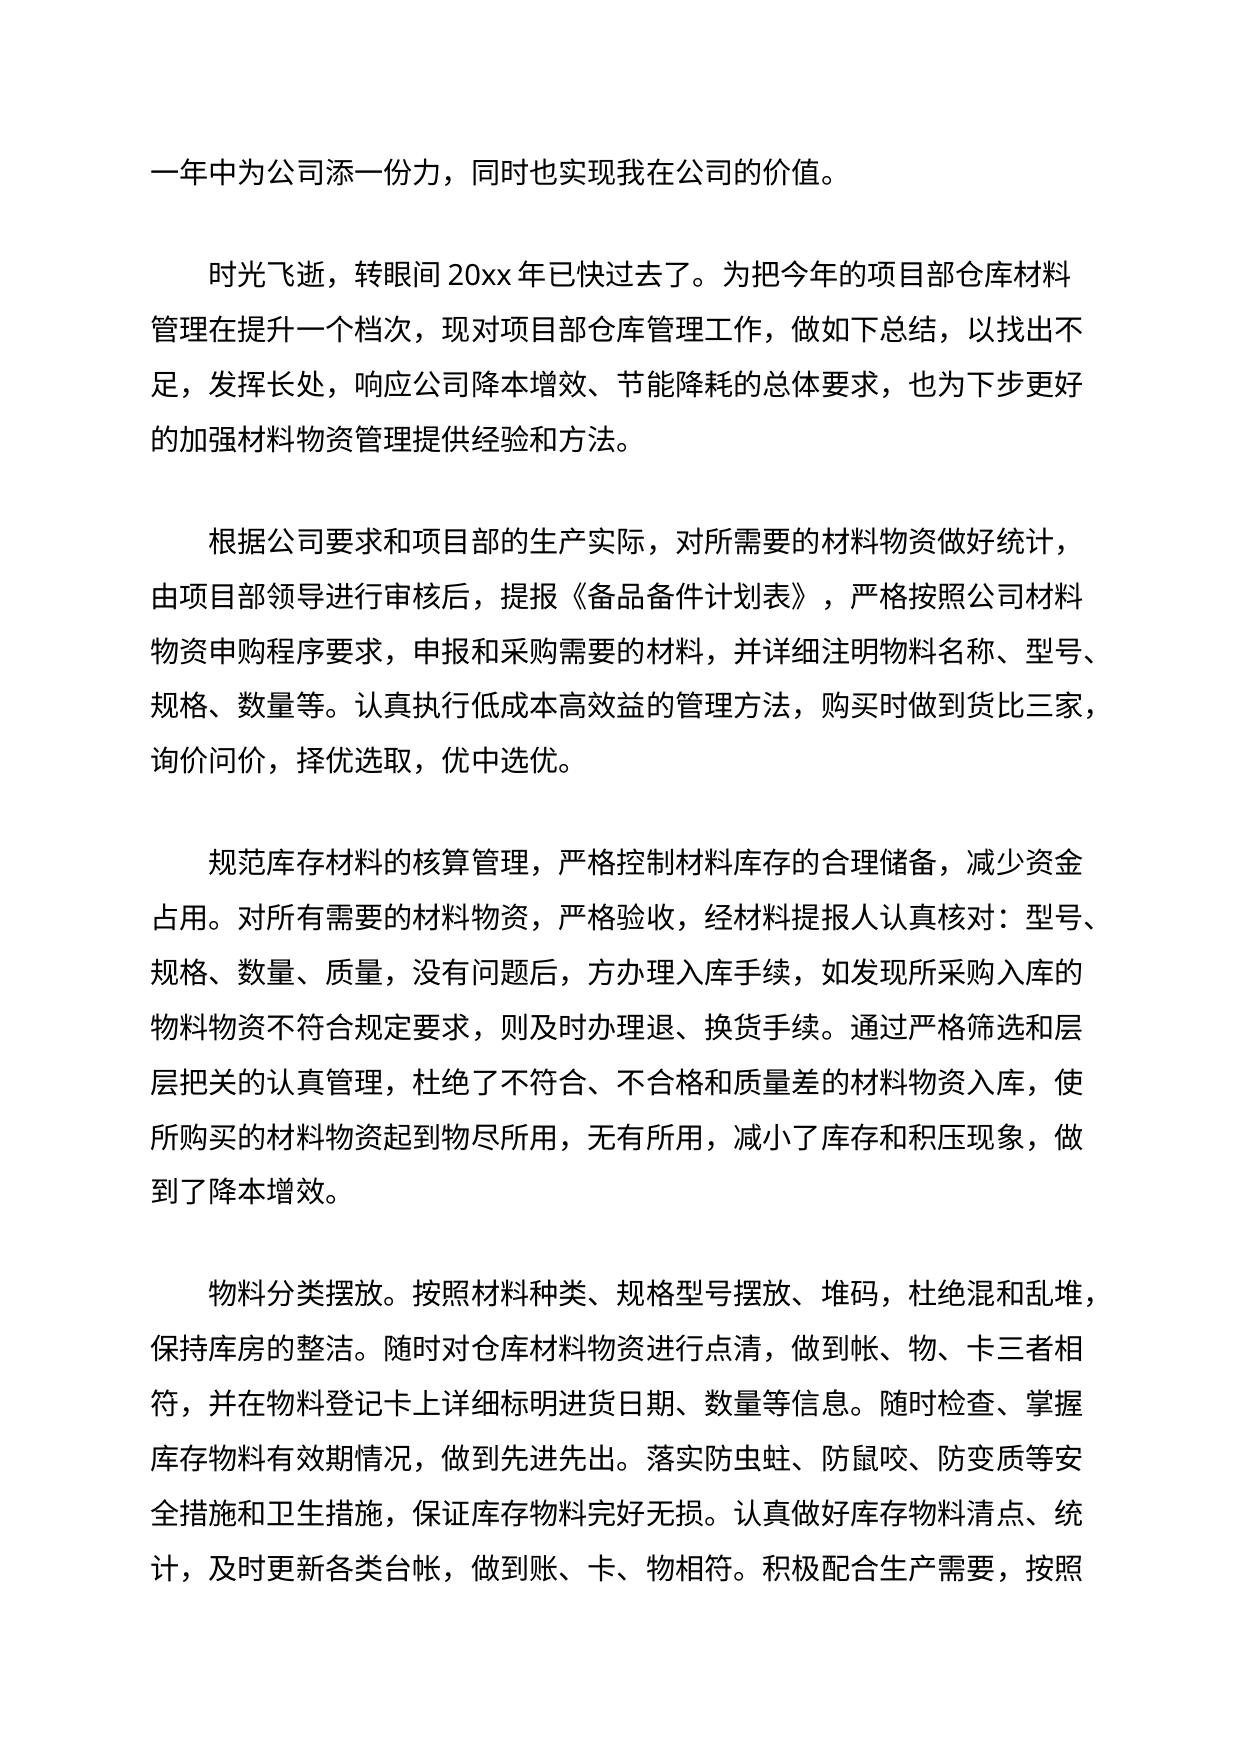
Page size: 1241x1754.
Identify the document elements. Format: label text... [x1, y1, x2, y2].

text 规范库存材料的核算管理，严格控制材料库存的合理储备，减少资金占用。对所有需要的材料物资，严格验收，经材料提报人认真核对：型号、规格、数量、质量，没有问题后，方办理入库手续，如发现所采购入库的物料物资不符合规定要求，则及时办理退、换货手续。通过严格筛选和层层把关的认真管理，杜绝了不符合、不合格和质量差的材料物资入库，使所购买的材料物资起到物尽所用，无有所用，减小了库存和积压现象，做到了降本增效。 [150, 840, 1090, 1211]
text 时光飞逝，转眼间20xx年已快过去了。为把今年的项目部仓库材料管理在提升一个档次，现对项目部仓库管理工作，做如下总结，以找出不足，发挥长处，响应公司降本增效、节能降耗的总体要求，也为下步更好的加强材料物资管理提供经验和方法。 [150, 252, 1090, 459]
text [150, 150, 1090, 192]
text 根据公司要求和项目部的生产实际，对所需要的材料物资做好统计，由项目部领导进行审核后，提报《备品备件计划表》，严格按照公司材料物资申购程序要求，申报和采购需要的材料，并详细注明物料名称、型号、规格、数量等。认真执行低成本高效益的管理方法，购买时做到货比三家，询价问价，择优选取，优中选优。 [150, 518, 1090, 780]
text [150, 1271, 1090, 1588]
